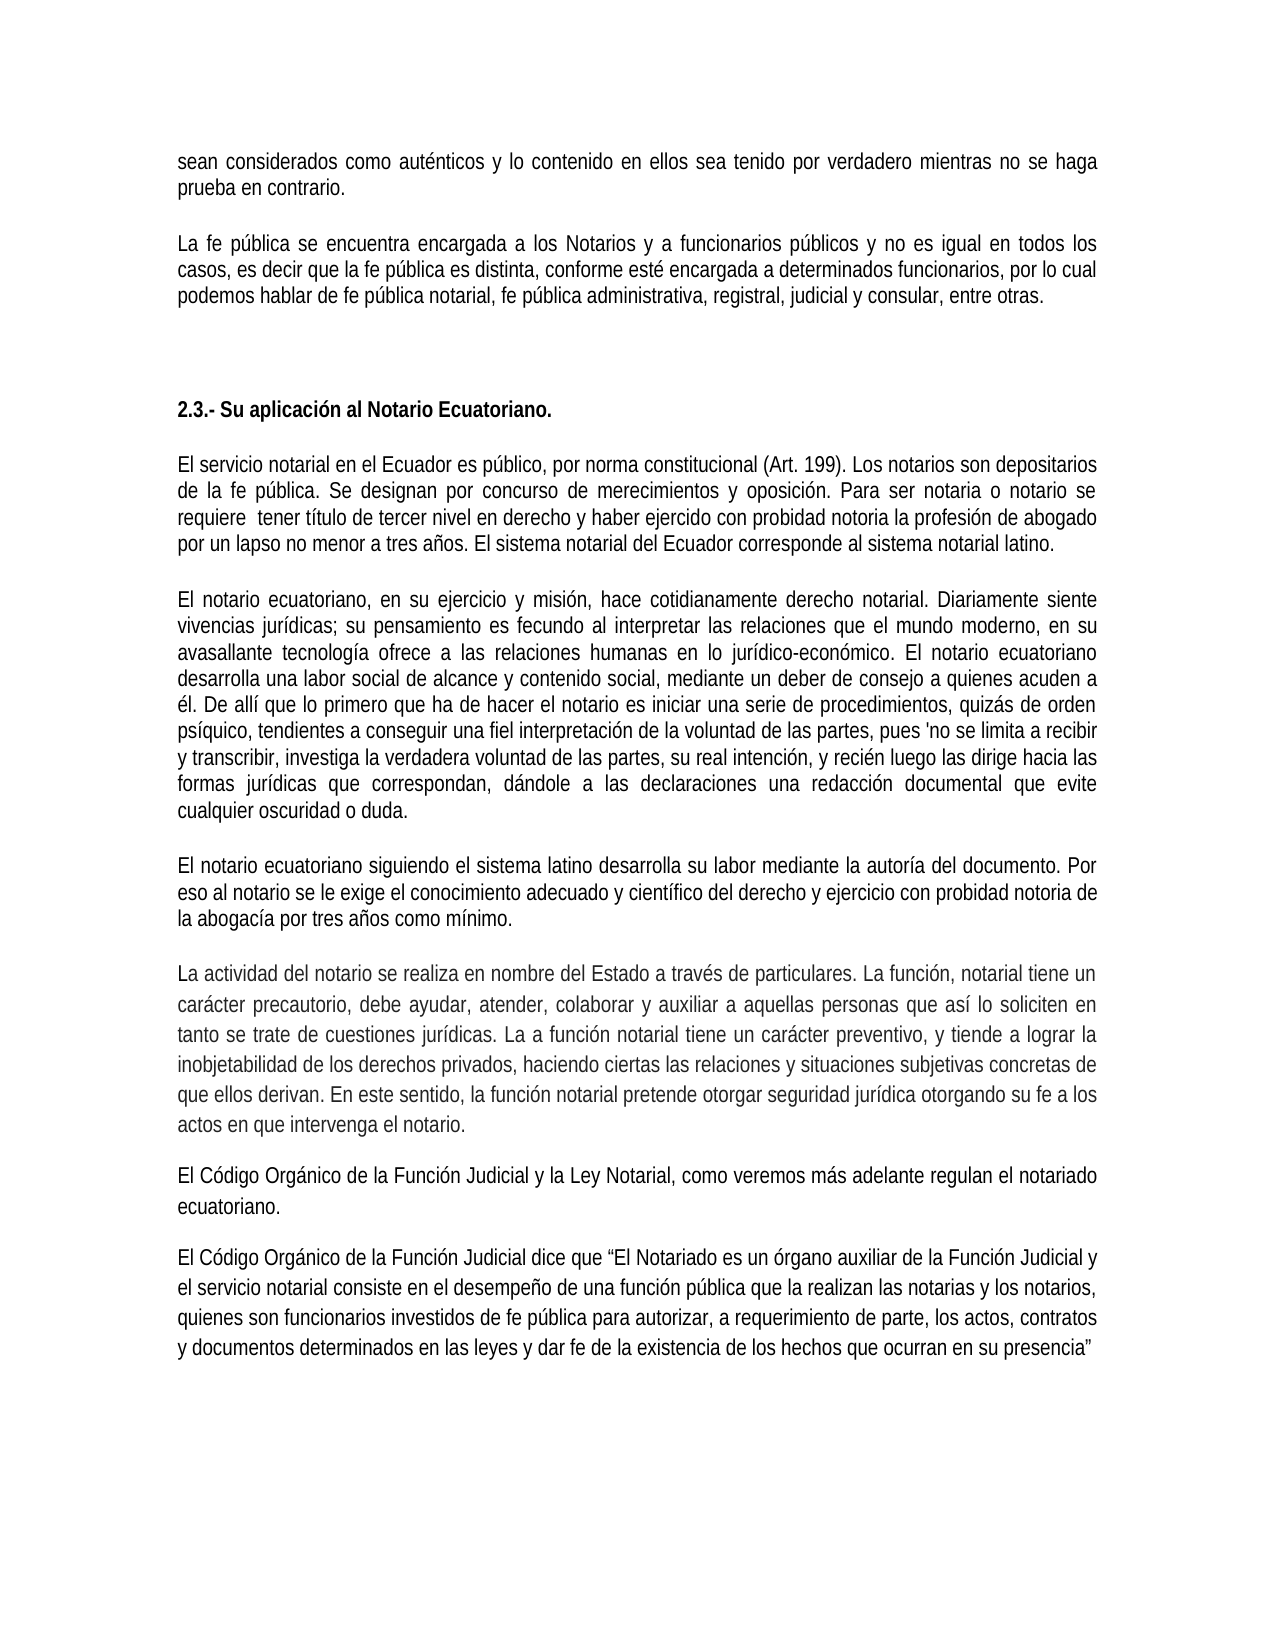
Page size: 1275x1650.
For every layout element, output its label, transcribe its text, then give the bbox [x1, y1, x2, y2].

text 2.3.- Su aplicación al Notario Ecuatoriano. [177, 396, 1098, 422]
text El Código Orgánico de la Función Judicial dice que “El Notariado es un órgano auxiliar de la Función Judicial y el servicio notarial consiste en el desempeño de una función pública que la realizan las notarias y los notarios, quienes son funcionarios investidos de fe pública para autorizar, a requerimiento de parte, los actos, contratos y documentos determinados en las leyes y dar fe de la existencia de los hechos que ocurran en su presencia” [177, 1244, 1098, 1361]
text El notario ecuatoriano, en su ejercicio y misión, hace cotidianamente derecho notarial. Diariamente siente vivencias jurídicas; su pensamiento es fecundo al interpretar las relaciones que el mundo moderno, en su avasallante tecnología ofrece a las relaciones humanas en lo jurídico-económico. El notario ecuatoriano desarrolla una labor social de alcance y contenido social, mediante un deber de consejo a quienes acuden a él. De allí que lo primero que ha de hacer el notario es iniciar una serie de procedimientos, quizás de orden psíquico, tendientes a conseguir una fiel interpretación de la voluntad de las partes, pues 'no se limita a recibir y transcribir, investiga la verdadera voluntad de las partes, su real intención, y recién luego las dirige hacia las formas jurídicas que correspondan, dándole a las declaraciones una redacción documental que evite cualquier oscuridad o duda. [177, 586, 1098, 823]
text El notario ecuatoriano siguiendo el sistema latino desarrolla su labor mediante la autoría del documento. Por eso al notario se le exige el conocimiento adecuado y científico del derecho y ejercicio con probidad notoria de la abogacía por tres años como mínimo. [177, 852, 1098, 931]
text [177, 148, 1098, 200]
text La actividad del notario se realiza en nombre del Estado a través de particulares. La función, notarial tiene un carácter precautorio, debe ayudar, atender, colaborar y auxiliar a aquellas personas que así lo soliciten en tanto se trate de cuestiones jurídicas. La a función notarial tiene un carácter preventivo, y tiende a lograr la inobjetabilidad de los derechos privados, haciendo ciertas las relaciones y situaciones subjetivas concretas de que ellos derivan. En este sentido, la función notarial pretende otorgar seguridad jurídica otorgando su fe a los actos en que intervenga el notario. [177, 960, 1098, 1138]
text El Código Orgánico de la Función Judicial y la Ley Notarial, como veremos más adelante regulan el notariado ecuatoriano. [177, 1162, 1098, 1219]
text La fe pública se encuentra encargada a los Notarios y a funcionarios públicos y no es igual en todos los casos, es decir que la fe pública es distinta, conforme esté encargada a determinados funcionarios, por lo cual podemos hablar de fe pública notarial, fe pública administrativa, registral, judicial y consular, entre otras. [177, 229, 1098, 308]
text El servicio notarial en el Ecuador es público, por norma constitucional (Art. 199). Los notarios son depositarios de la fe pública. Se designan por concurso de merecimientos y oposición. Para ser notaria o notario se requiere tener título de tercer nivel en derecho y haber ejercido con probidad notoria la profesión de abogado por un lapso no menor a tres años. El sistema notarial del Ecuador corresponde al sistema notarial latino. [177, 451, 1098, 557]
